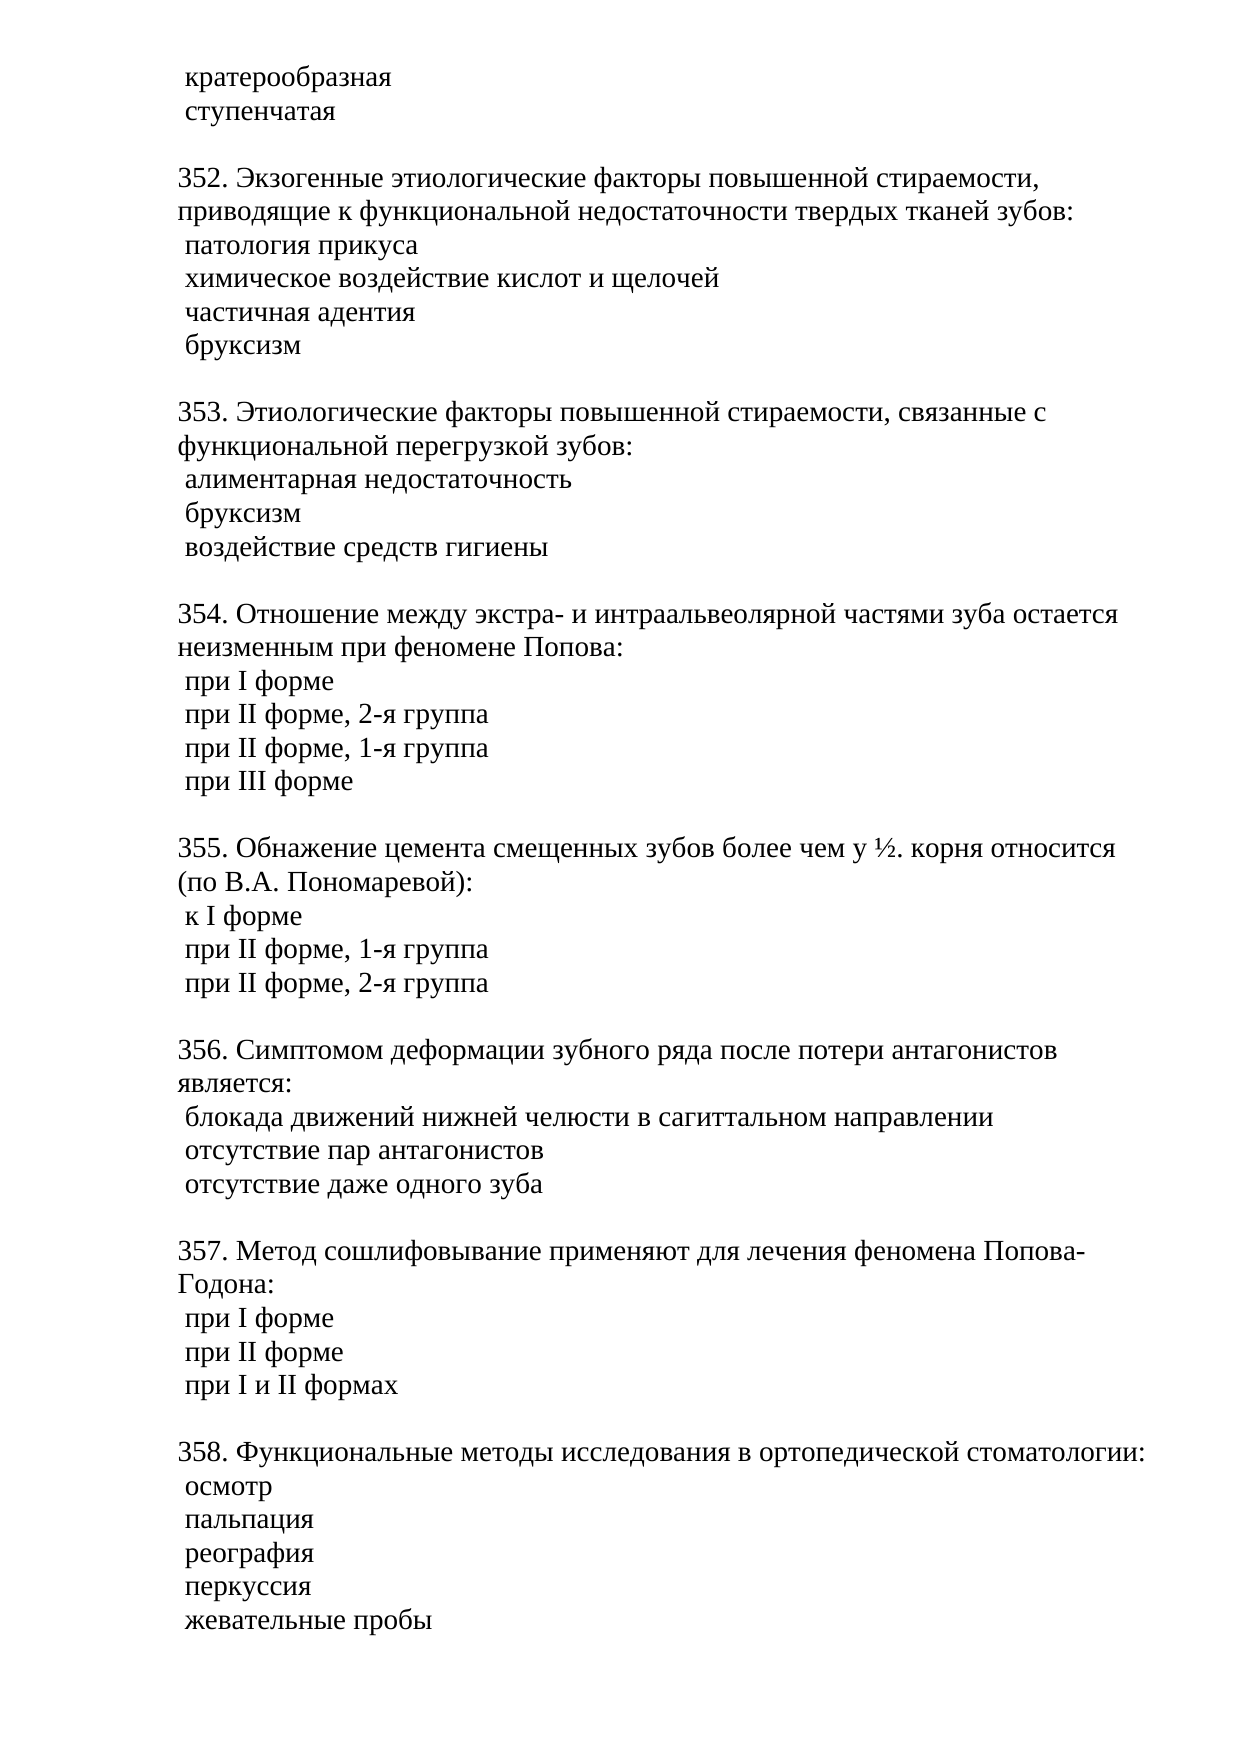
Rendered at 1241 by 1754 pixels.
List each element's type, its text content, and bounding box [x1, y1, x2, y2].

text химическое воздействие кислот и щелочей [177, 260, 1152, 294]
text блокада движений нижней челюсти в сагиттальном направлении [177, 1099, 1152, 1132]
text ступенчатая [177, 93, 1152, 126]
text частичная адентия [177, 294, 1152, 327]
text жевательные пробы [177, 1602, 1152, 1636]
text пальпация [177, 1501, 1152, 1535]
text бруксизм [177, 327, 1152, 361]
text патология прикуса [177, 227, 1152, 260]
text 354. Отношение между экстра- и интраальвеолярной частями зуба остается неизменным при феномене Попова: [177, 596, 1152, 663]
text алиментарная недостаточность [177, 462, 1152, 495]
text перкуссия [177, 1568, 1152, 1602]
text 355. Обнажение цемента смещенных зубов более чем у ½. корня относится (по В.А. Пономаревой): [177, 831, 1152, 898]
text реография [177, 1535, 1152, 1568]
text при I форме [177, 1300, 1152, 1334]
text 357. Метод сошлифовывание применяют для лечения феномена Попова-Годона: [177, 1233, 1152, 1300]
text при I форме [177, 663, 1152, 696]
text при II форме, 2-я группа [177, 696, 1152, 730]
text к I форме [177, 898, 1152, 931]
text отсутствие даже одного зуба [177, 1166, 1152, 1199]
text при II форме [177, 1334, 1152, 1367]
text при II форме, 1-я группа [177, 730, 1152, 763]
text 358. Функциональные методы исследования в ортопедической стоматологии: [177, 1434, 1152, 1468]
text бруксизм [177, 495, 1152, 529]
text 353. Этиологические факторы повышенной стираемости, связанные с функциональной перегрузкой зубов: [177, 394, 1152, 462]
text при III форме [177, 763, 1152, 797]
text при II форме, 2-я группа [177, 965, 1152, 998]
text отсутствие пар антагонистов [177, 1132, 1152, 1166]
text кратерообразная [177, 59, 1152, 93]
text при I и II формах [177, 1367, 1152, 1401]
text 356. Симптомом деформации зубного ряда после потери антагонистов является: [177, 1032, 1152, 1099]
text при II форме, 1-я группа [177, 931, 1152, 965]
text 352. Экзогенные этиологические факторы повышенной стираемости, приводящие к функциональной недостаточности твердых тканей зубов: [177, 160, 1152, 227]
text воздействие средств гигиены [177, 529, 1152, 562]
text осмотр [177, 1468, 1152, 1501]
